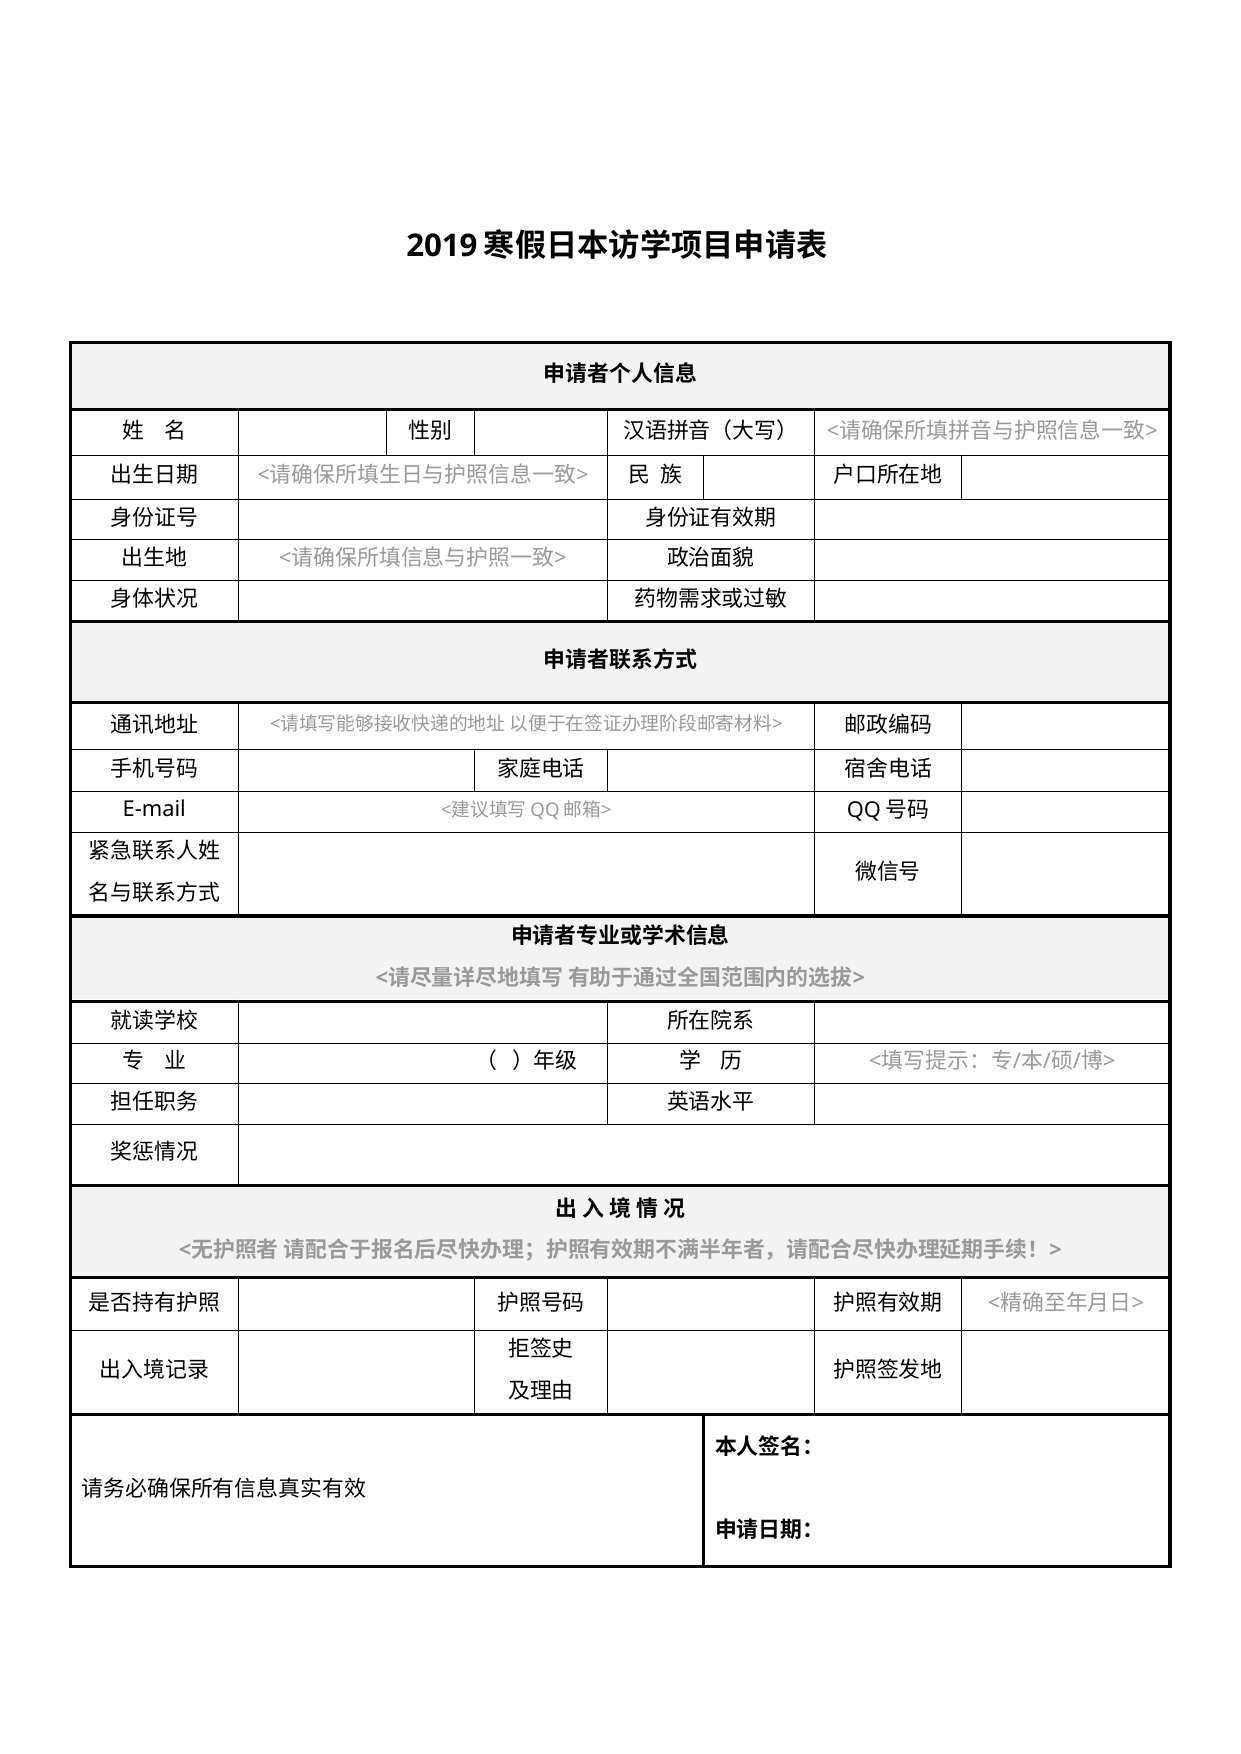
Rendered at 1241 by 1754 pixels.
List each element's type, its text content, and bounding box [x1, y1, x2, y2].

table_cell （ ）年级 [239, 1044, 607, 1083]
table_cell [608, 1331, 814, 1413]
table_cell [815, 500, 1168, 539]
table_cell 药物需求或过敏 [608, 581, 814, 620]
table_cell 护照签发地 [815, 1331, 961, 1413]
table_cell [239, 750, 474, 791]
table_cell 紧急联系人姓名与联系方式 [72, 833, 238, 914]
table_cell QQ号码 [815, 792, 961, 832]
table_cell 政治面貌 [608, 540, 814, 579]
table_cell [608, 750, 814, 791]
table_cell <请确保所填信息与护照一致> [239, 540, 607, 579]
table_cell <请填写能够接收快递的地址 以便于在签证办理阶段邮寄材料> [239, 704, 814, 749]
table_cell 英语水平 [608, 1084, 814, 1124]
table_cell [239, 581, 607, 620]
table_cell <精确至年月日> [962, 1279, 1168, 1330]
table_cell <请确保所填拼音与护照信息一致> [815, 411, 1168, 455]
table_cell E-mail [72, 792, 238, 832]
table_cell [239, 1279, 474, 1330]
table_cell [962, 456, 1168, 498]
table_cell 身份证号 [72, 500, 238, 539]
table_cell [239, 411, 386, 455]
table_cell 出生地 [72, 540, 238, 579]
table_cell 通讯地址 [72, 704, 238, 749]
table_cell 是否持有护照 [72, 1279, 238, 1330]
table_cell 担任职务 [72, 1084, 238, 1124]
table_cell 姓 名 [72, 411, 238, 455]
table_cell 学 历 [608, 1044, 814, 1083]
table_cell 奖惩情况 [72, 1125, 238, 1183]
table_cell 性别 [387, 411, 474, 455]
table_cell [608, 1279, 814, 1330]
table_cell [962, 833, 1168, 914]
table_cell 民 族 [608, 456, 703, 498]
table_cell 出 入 境 情 况 <无护照者 请配合于报名后尽快办理；护照有效期不满半年者，请配合尽快办理延期手续！> [72, 1187, 1168, 1276]
table_cell 拒签史 及理由 [475, 1331, 607, 1413]
table_cell 宿舍电话 [815, 750, 961, 791]
table_cell 手机号码 [72, 750, 238, 791]
table_cell [962, 1331, 1168, 1413]
table_cell 户口所在地 [815, 456, 961, 498]
table_cell [962, 792, 1168, 832]
table_cell 请务必确保所有信息真实有效 [72, 1416, 702, 1564]
table_cell [239, 1084, 607, 1124]
table_cell 家庭电话 [475, 750, 607, 791]
table_cell [815, 581, 1168, 620]
table_cell [815, 540, 1168, 579]
table_cell 护照有效期 [815, 1279, 961, 1330]
table_cell [475, 411, 607, 455]
table_cell 申请者专业或学术信息 <请尽量详尽地填写 有助于通过全国范围内的选拔> [72, 918, 1168, 999]
table_cell [815, 1003, 1168, 1043]
text 2019寒假日本访学项目申请表 [75, 211, 1158, 276]
table_cell 出入境记录 [72, 1331, 238, 1413]
table_cell 邮政编码 [815, 704, 961, 749]
table_cell [239, 1331, 474, 1413]
table_cell [239, 500, 607, 539]
table_cell 护照号码 [475, 1279, 607, 1330]
table_cell 汉语拼音（大写） [608, 411, 814, 455]
table_cell [239, 1003, 607, 1043]
table_cell 出生日期 [72, 456, 238, 498]
table_cell [239, 833, 814, 914]
table_cell [239, 1125, 1168, 1183]
table_cell 微信号 [815, 833, 961, 914]
table_cell 所在院系 [608, 1003, 814, 1043]
table_header 申请者个人信息 [72, 344, 1168, 408]
table_cell <请确保所填生日与护照信息一致> [239, 456, 607, 498]
table_cell 申请者联系方式 [72, 623, 1168, 701]
table_cell <填写提示：专/本/硕/博> [815, 1044, 1168, 1083]
table_cell 专 业 [72, 1044, 238, 1083]
table_cell <建议填写QQ邮箱> [239, 792, 814, 832]
table_cell [962, 704, 1168, 749]
table_cell 身份证有效期 [608, 500, 814, 539]
table_cell [815, 1084, 1168, 1124]
table_cell [704, 456, 814, 498]
table_cell 本人签名： 申请日期： [705, 1416, 1168, 1564]
table_cell 身体状况 [72, 581, 238, 620]
table_cell 就读学校 [72, 1003, 238, 1043]
table_cell [962, 750, 1168, 791]
